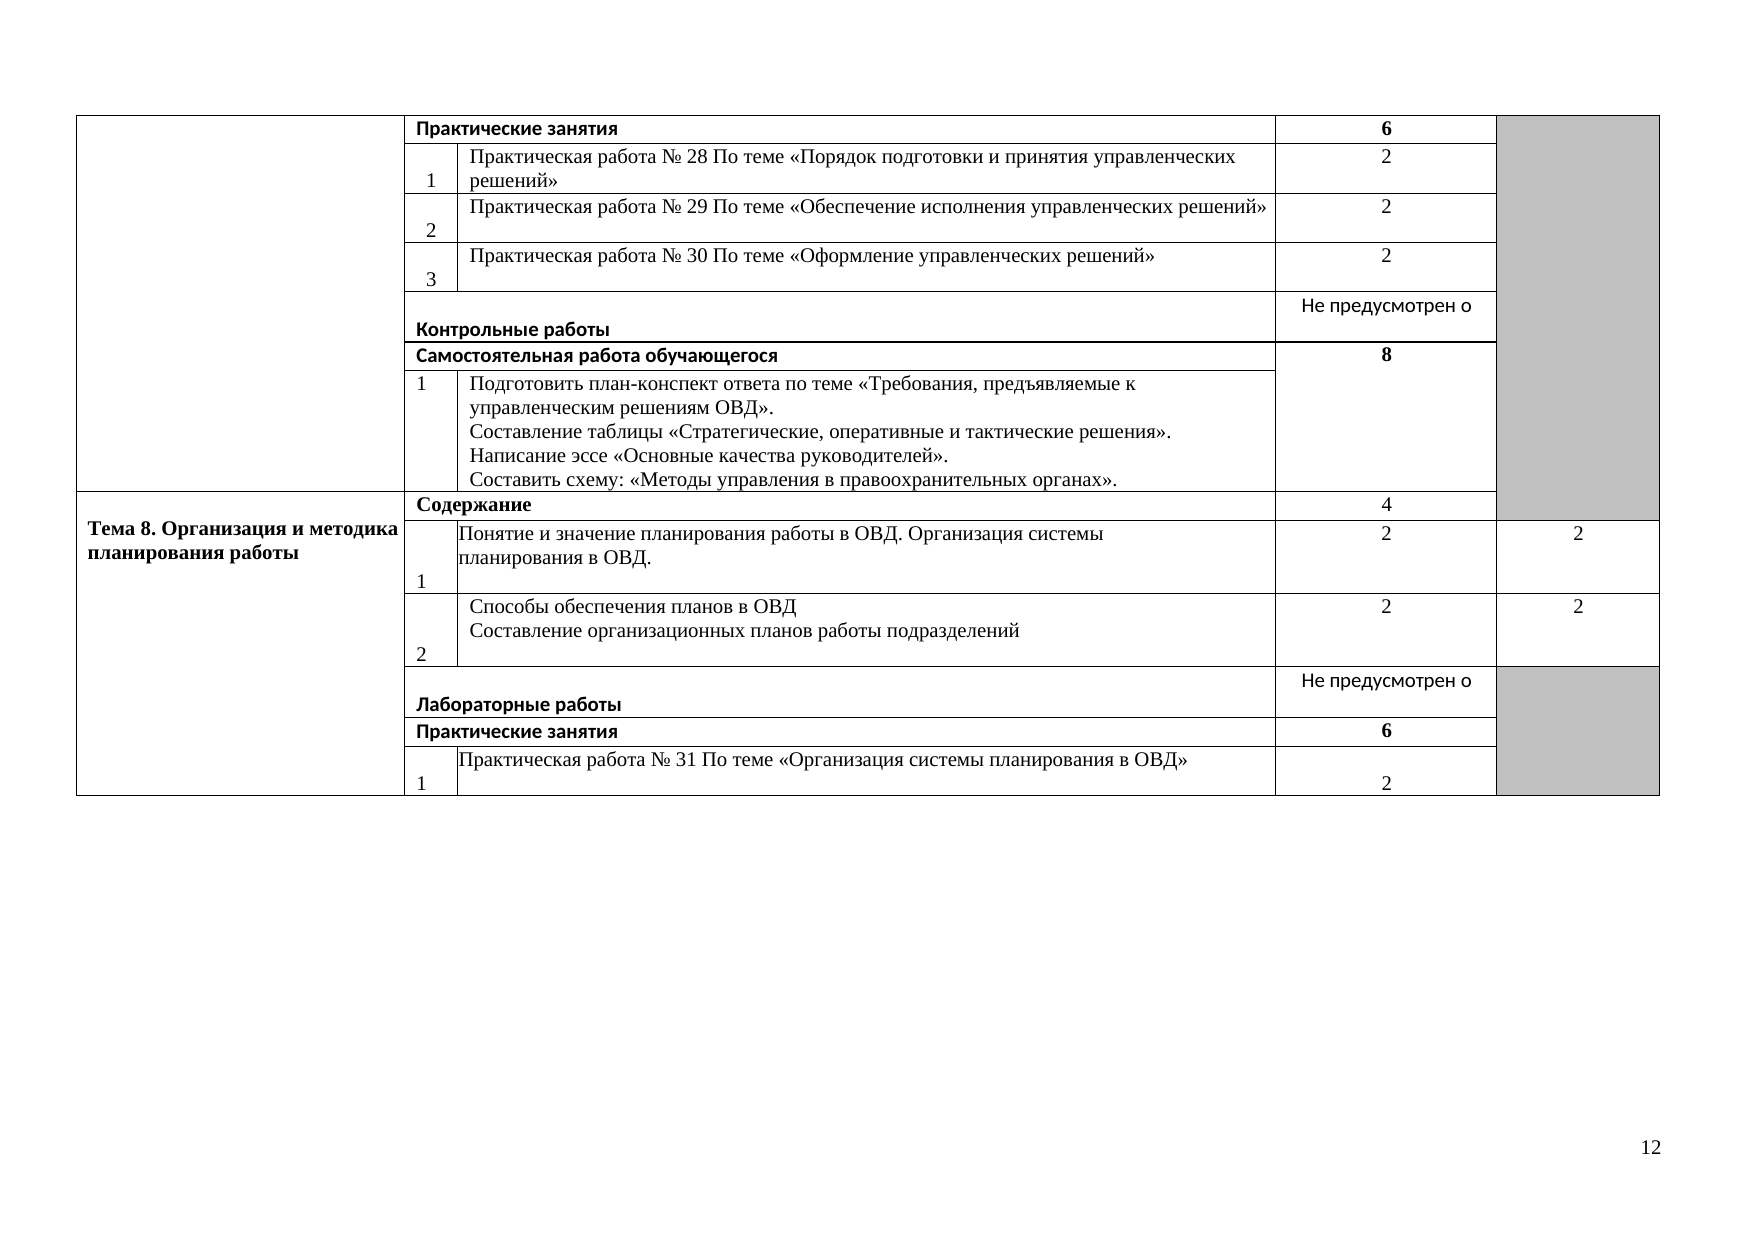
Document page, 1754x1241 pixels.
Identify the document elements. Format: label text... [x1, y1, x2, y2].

table_cell Практические занятия [405, 116, 1275, 143]
table_cell 2 [1497, 594, 1659, 666]
table_cell 6 [1276, 116, 1496, 143]
table_cell 2 [1276, 243, 1496, 291]
table_cell 2 [1276, 594, 1496, 666]
table_cell 2 [405, 194, 457, 242]
table_cell [1497, 667, 1659, 795]
table_cell 1 [405, 747, 457, 795]
table_cell 1 [405, 521, 457, 593]
table_cell [1497, 116, 1659, 520]
table_cell Подготовить план-конспект ответа по теме «Требования, предъявляемые к управленческим решениям ОВД». Составление таблицы «Стратегические, оперативные и тактические решения». Написание эссе «Основные качества руководителей». Составить схему: «Методы управления в правоохранительных органах». [458, 371, 1275, 491]
table_cell 2 [1276, 521, 1496, 593]
table_cell 1 [405, 371, 457, 491]
table_cell Лабораторные работы [405, 667, 1275, 717]
table_cell Самостоятельная работа обучающегося [405, 343, 1275, 370]
table_cell 2 [1276, 194, 1496, 242]
table_cell Практическая работа № 29 По теме «Обеспечение исполнения управленческих решений» [458, 194, 1275, 242]
table_cell 3 [405, 243, 457, 291]
table_cell 8 [1276, 343, 1496, 491]
table_cell 1 [405, 144, 457, 192]
table_cell 4 [1276, 492, 1496, 520]
table_cell Не предусмотрен о [1276, 667, 1496, 717]
table_cell Не предусмотрен о [1276, 292, 1496, 341]
table_cell 2 [1276, 144, 1496, 192]
table_cell Практическая работа № 28 По теме «Порядок подготовки и принятия управленческих решений» [458, 144, 1275, 192]
table_cell Содержание [405, 492, 1275, 520]
table_cell Практическая работа № 31 По теме «Организация системы планирования в ОВД» [458, 747, 1275, 795]
table_cell Контрольные работы [405, 292, 1275, 341]
table_cell 2 [1276, 747, 1496, 795]
table_cell Практическая работа № 30 По теме «Оформление управленческих решений» [458, 243, 1275, 291]
table_cell 2 [1497, 521, 1659, 593]
table_cell 2 [405, 594, 457, 666]
table_cell Тема 8. Организация и методика планирования работы [77, 492, 404, 795]
table_cell Способы обеспечения планов в ОВД Составление организационных планов работы подразделений [458, 594, 1275, 666]
table_cell Понятие и значение планирования работы в ОВД. Организация системы планирования в ОВД. [458, 521, 1275, 593]
table_cell 6 [1276, 718, 1496, 746]
table_cell Практические занятия [405, 718, 1275, 746]
